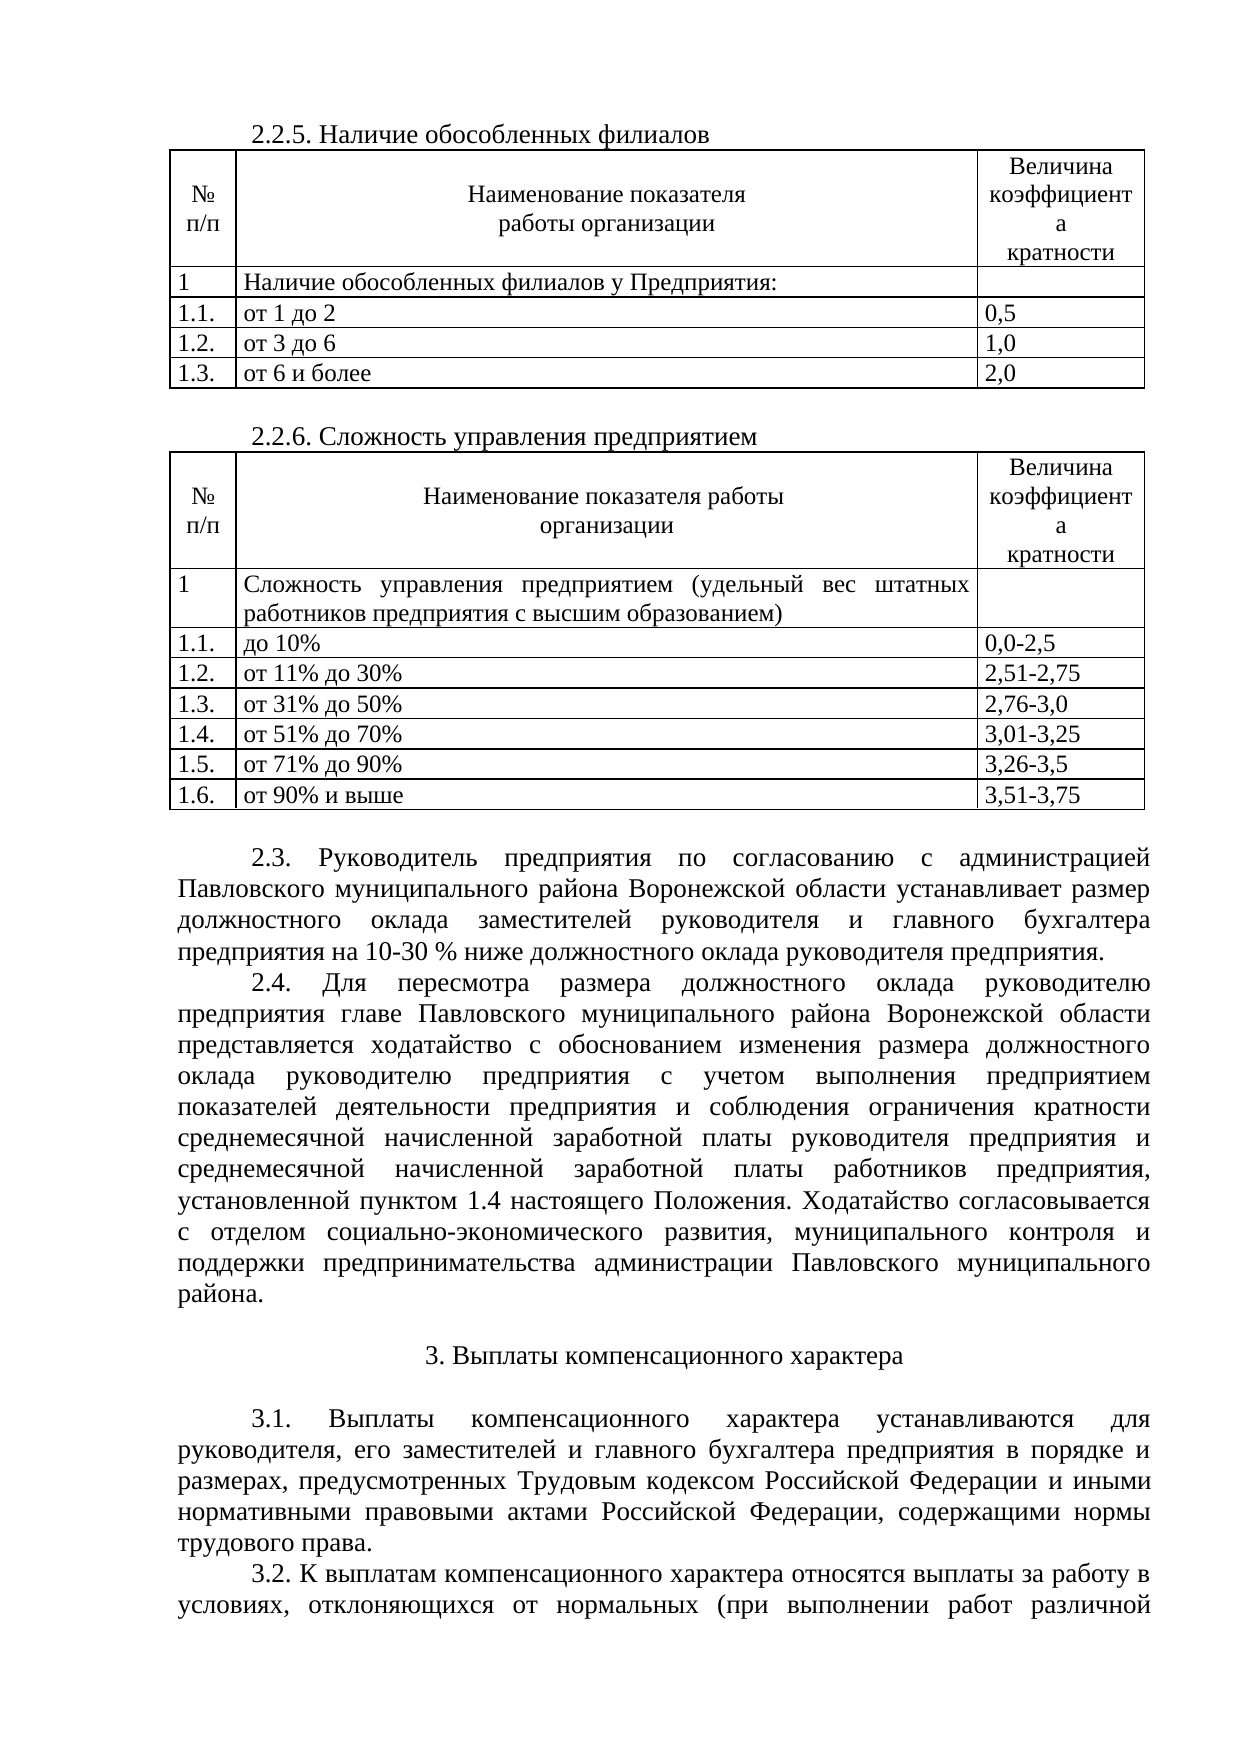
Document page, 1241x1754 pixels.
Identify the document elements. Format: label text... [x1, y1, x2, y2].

text 2.4. Для пересмотра размера должностного оклада руководителю предприятия главе Павловского муниципального района Воронежской области представляется ходатайство с обоснованием изменения размера должностного оклада руководителю предприятия с учетом выполнения предприятием показателей деятельности предприятия и соблюдения ограничения кратности среднемесячной начисленной заработной платы руководителя предприятия и среднемесячной начисленной заработной платы работников предприятия, установленной пунктом 1.4 настоящего Положения. Ходатайство согласовывается с отделом социально-экономического развития, муниципального контроля и поддержки предпринимательства администрации Павловского муниципального района. [177, 966, 1152, 1308]
table_header Величина коэффициента кратности [978, 453, 1144, 567]
table_cell до 10% [237, 628, 977, 657]
text 3.1. Выплаты компенсационного характера устанавливаются для руководителя, его заместителей и главного бухгалтера предприятия в порядке и размерах, предусмотренных Трудовым кодексом Российской Федерации и иными нормативными правовыми актами Российской Федерации, содержащими нормы трудового права. [177, 1402, 1152, 1557]
table_cell [978, 267, 1144, 296]
table_cell 1.3. [171, 358, 235, 387]
table_cell от 11% до 30% [237, 658, 977, 687]
table_cell Сложность управления предприятием (удельный вес штатных работников предприятия с высшим образованием) [237, 569, 977, 627]
table_cell от 31% до 50% [237, 689, 977, 717]
table_cell 3,26-3,5 [978, 750, 1144, 778]
table_header № п/п [171, 151, 235, 266]
table_cell 1.1. [171, 298, 235, 326]
table_cell 0,5 [978, 298, 1144, 326]
table_cell 1.4. [171, 719, 235, 748]
table_cell 1.6. [171, 780, 235, 808]
table_cell 3,51-3,75 [978, 780, 1144, 808]
text 2.2.5. Наличие обособленных филиалов [177, 118, 1152, 149]
table_cell от 51% до 70% [237, 719, 977, 748]
table_cell 1.2. [171, 658, 235, 687]
table_cell от 71% до 90% [237, 750, 977, 778]
text 2.3. Руководитель предприятия по согласованию с администрацией Павловского муниципального района Воронежской области устанавливает размер должностного оклада заместителей руководителя и главного бухгалтера предприятия на 10-30 % ниже должностного оклада руководителя предприятия. [177, 841, 1152, 966]
table_cell от 1 до 2 [237, 298, 977, 326]
table_cell 1 [171, 569, 235, 627]
table_cell 0,0-2,5 [978, 628, 1144, 657]
table_header Величина коэффициента кратности [978, 151, 1144, 266]
table_cell 3,01-3,25 [978, 719, 1144, 748]
table_cell 1.5. [171, 750, 235, 778]
table_cell 1,0 [978, 328, 1144, 357]
table_cell 2,51-2,75 [978, 658, 1144, 687]
text 2.2.6. Сложность управления предприятием [177, 420, 1152, 451]
table_cell 1.3. [171, 689, 235, 717]
table_cell 1 [171, 267, 235, 296]
table_header № п/п [171, 453, 235, 567]
table_cell 1.2. [171, 328, 235, 357]
table_cell [978, 569, 1144, 627]
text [177, 1557, 1152, 1620]
table_cell Наличие обособленных филиалов у Предприятия: [237, 267, 977, 296]
table_cell от 90% и выше [237, 780, 977, 808]
text 3. Выплаты компенсационного характера [177, 1339, 1152, 1371]
table_cell 1.1. [171, 628, 235, 657]
table_cell от 3 до 6 [237, 328, 977, 357]
table_header Наименование показателя работы организации [237, 453, 977, 567]
table_cell от 6 и более [237, 358, 977, 387]
table_cell 2,0 [978, 358, 1144, 387]
table_cell 2,76-3,0 [978, 689, 1144, 717]
table_header Наименование показателя работы организации [237, 151, 977, 266]
